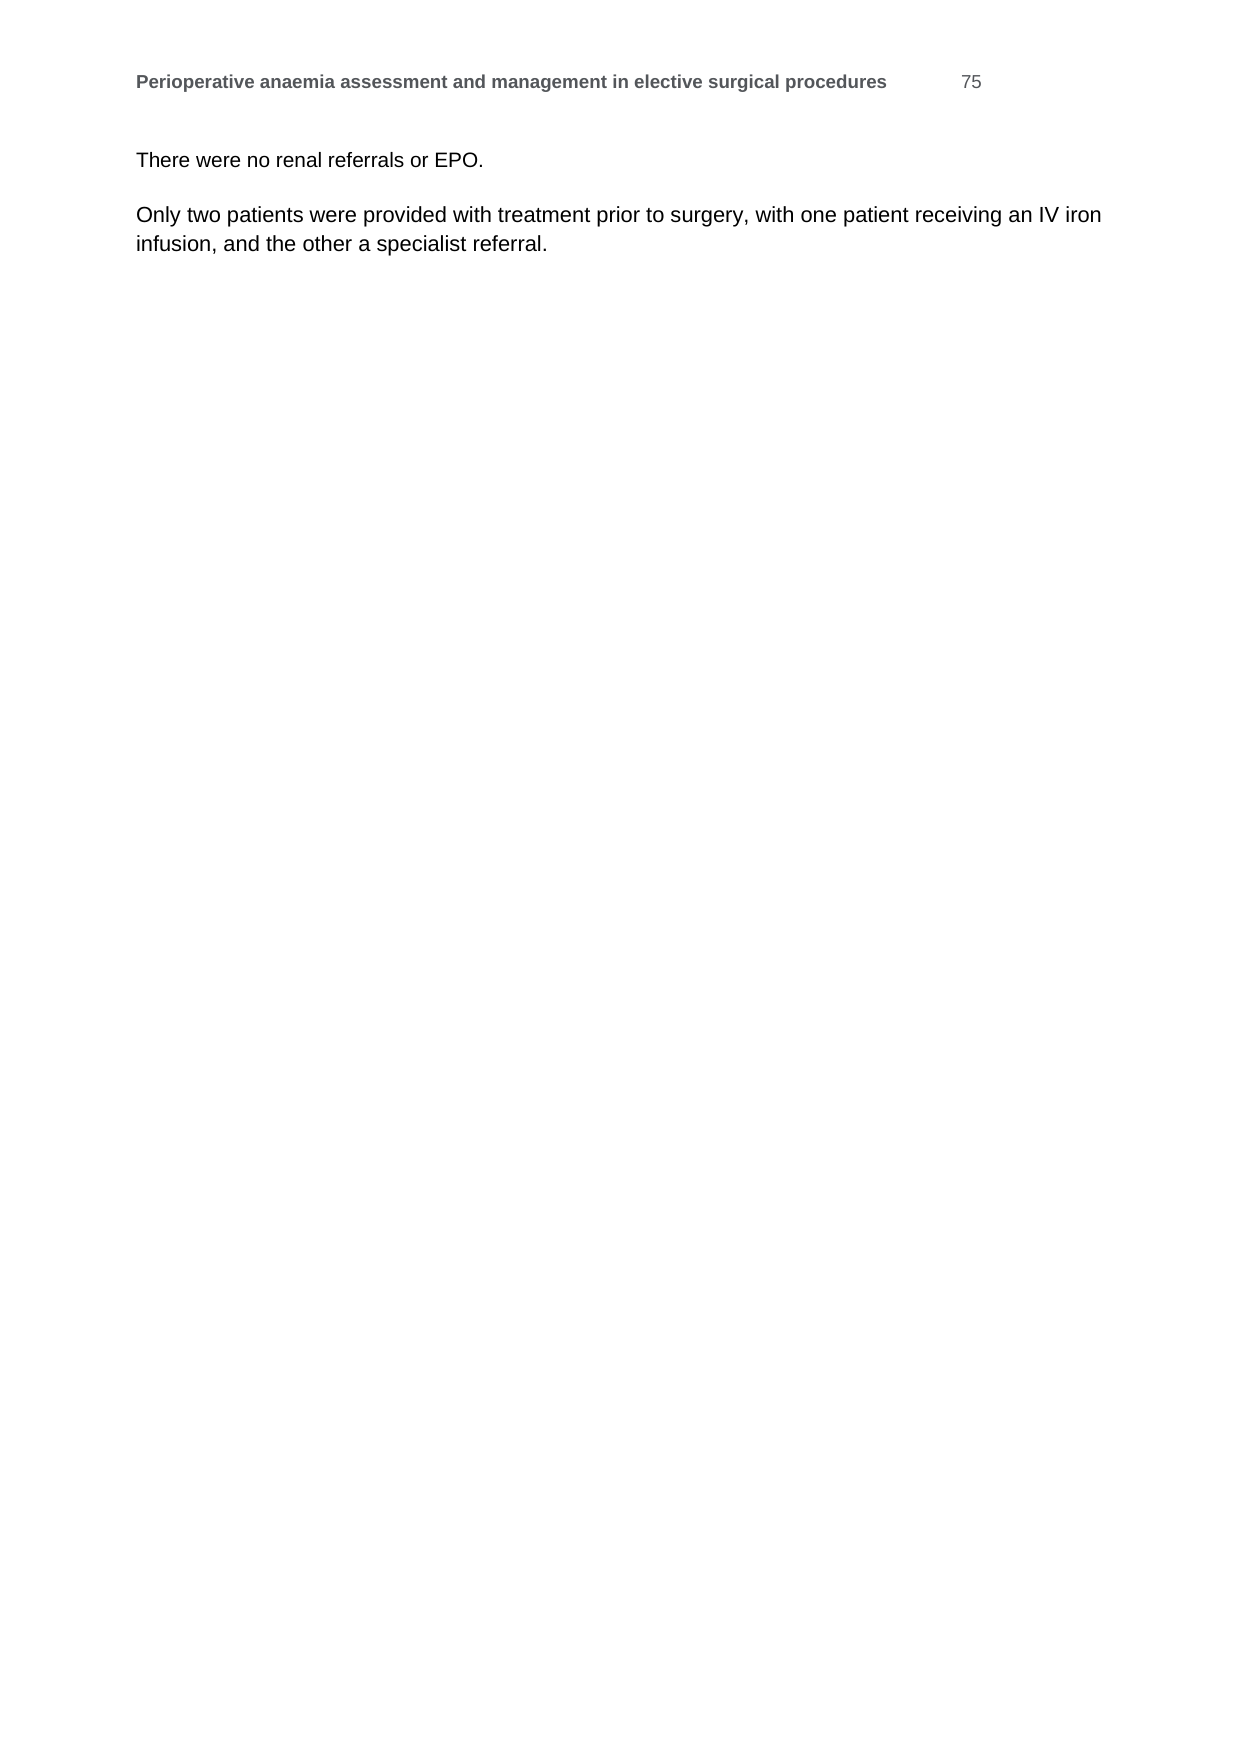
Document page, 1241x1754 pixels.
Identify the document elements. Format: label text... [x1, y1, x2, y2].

text Only two patients were provided with treatment prior to surgery, with one patient receiving an IV iron infusion, and the other a specialist referral. [136, 198, 1104, 256]
text There were no renal referrals or EPO. [136, 148, 1104, 173]
